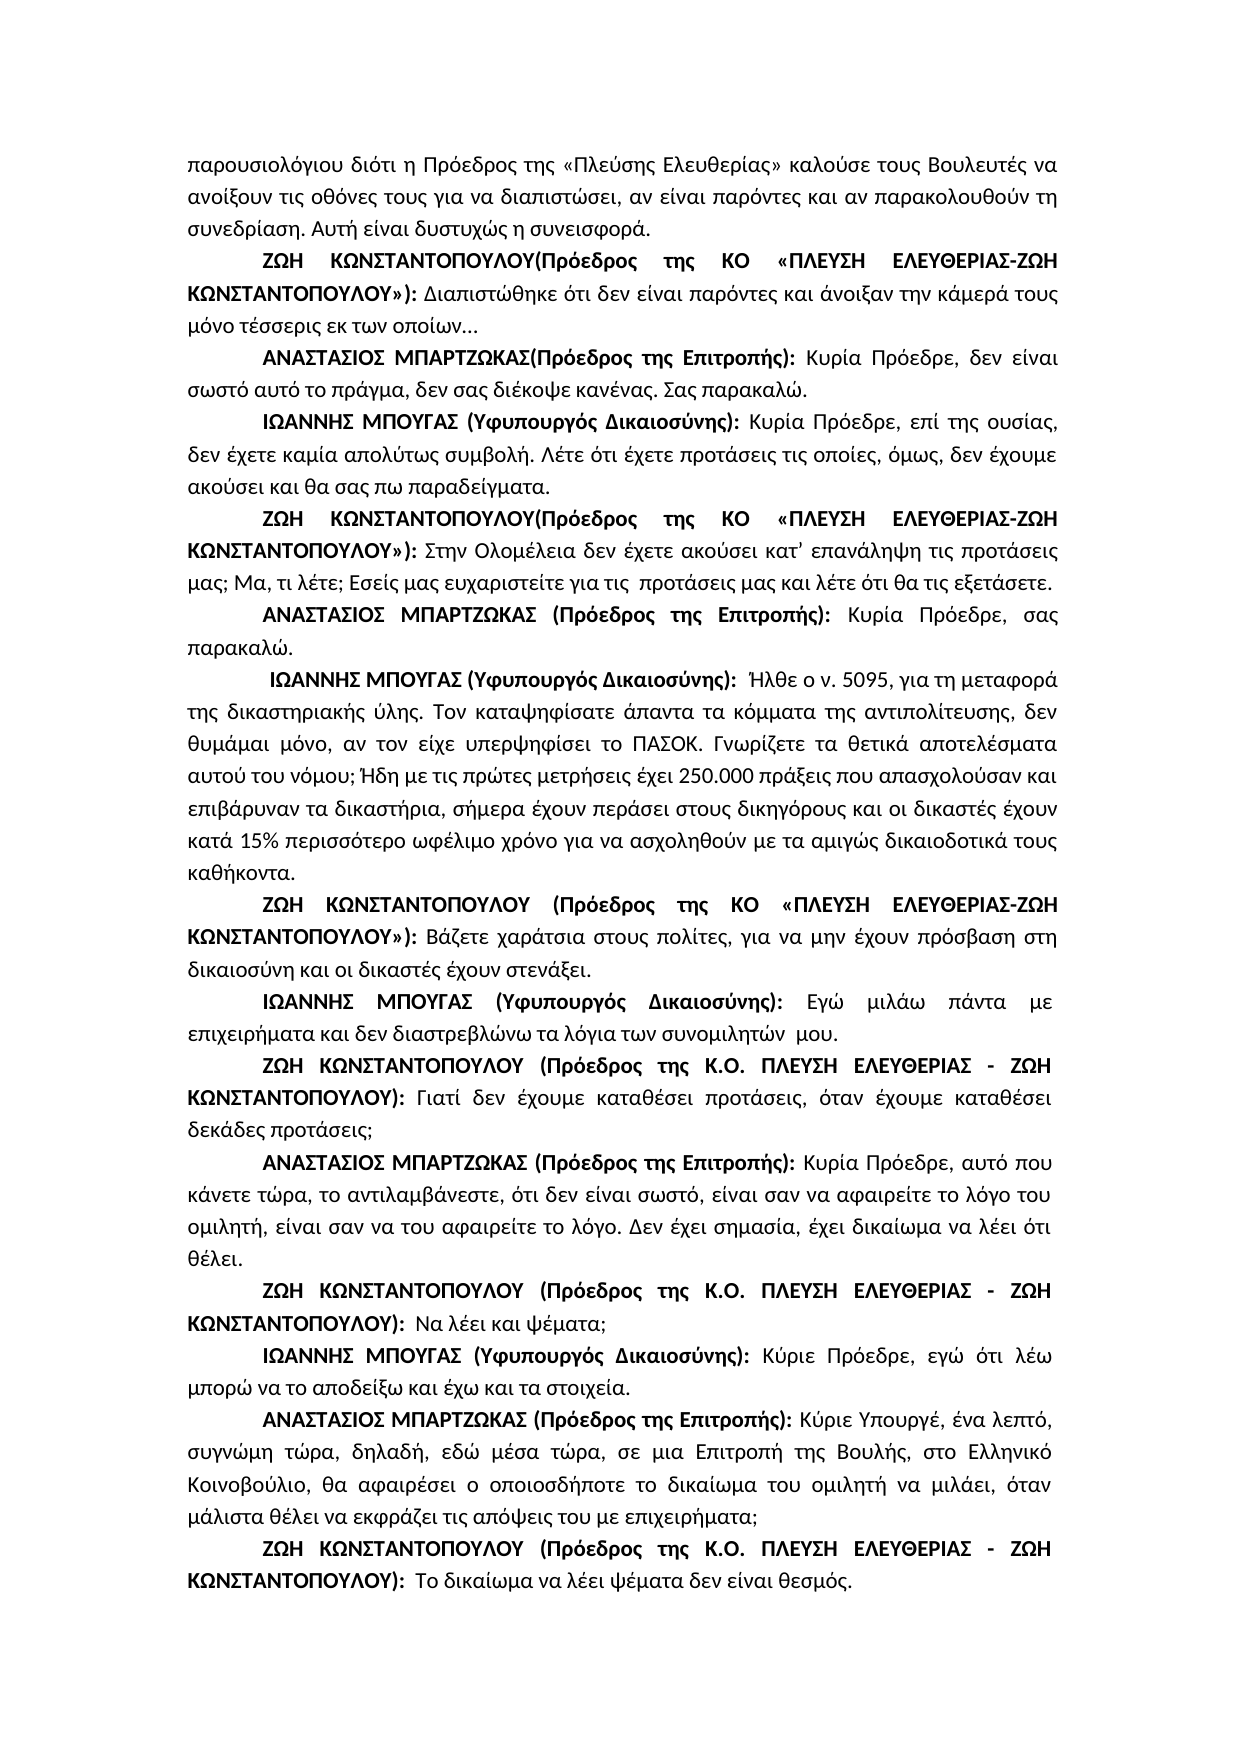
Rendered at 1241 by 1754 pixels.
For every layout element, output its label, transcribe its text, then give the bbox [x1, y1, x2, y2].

text ΖΩΗ ΚΩΝΣΤΑΝΤΟΠΟΥΛΟΥ (Πρόεδρος της ΚΟ «ΠΛΕΥΣΗ ΕΛΕΥΘΕΡΙΑΣ-ΖΩΗ ΚΩΝΣΤΑΝΤΟΠΟΥΛΟΥ»): Βάζετε χαράτσια στους πολίτες, για να μην έχουν πρόσβαση στη δικαιοσύνη και οι δικαστές έχουν στενάξει. [187, 890, 1059, 983]
text ΑΝΑΣΤΑΣΙΟΣ ΜΠΑΡΤΖΩΚΑΣ (Πρόεδρος της Επιτροπής): Κυρία Πρόεδρε, αυτό που κάνετε τώρα, το αντιλαμβάνεστε, ότι δεν είναι σωστό, είναι σαν να αφαιρείτε το λόγο του ομιλητή, είναι σαν να του αφαιρείτε το λόγο. Δεν έχει σημασία, έχει δικαίωμα να λέει ότι θέλει. [187, 1148, 1053, 1272]
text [187, 150, 1059, 242]
text ΖΩΗ ΚΩΝΣΤΑΝΤΟΠΟΥΛΟΥ (Πρόεδρος της Κ.Ο. ΠΛΕΥΣΗ ΕΛΕΥΘΕΡΙΑΣ - ΖΩΗ ΚΩΝΣΤΑΝΤΟΠΟΥΛΟΥ): Το δικαίωμα να λέει ψέματα δεν είναι θεσμός. [187, 1534, 1053, 1594]
text ΑΝΑΣΤΑΣΙΟΣ ΜΠΑΡΤΖΩΚΑΣ (Πρόεδρος της Επιτροπής): Κύριε Υπουργέ, ένα λεπτό, συγνώμη τώρα, δηλαδή, εδώ μέσα τώρα, σε μια Επιτροπή της Βουλής, στο Ελληνικό Κοινοβούλιο, θα αφαιρέσει ο οποιοσδήποτε το δικαίωμα του ομιλητή να μιλάει, όταν μάλιστα θέλει να εκφράζει τις απόψεις του με επιχειρήματα; [187, 1405, 1053, 1530]
text ΙΩΑΝΝΗΣ ΜΠΟΥΓΑΣ (Υφυπουργός Δικαιοσύνης): Ήλθε ο ν. 5095, για τη μεταφορά της δικαστηριακής ύλης. Τον καταψηφίσατε άπαντα τα κόμματα της αντιπολίτευσης, δεν θυμάμαι μόνο, αν τον είχε υπερψηφίσει το ΠΑΣΟΚ. Γνωρίζετε τα θετικά αποτελέσματα αυτού του νόμου; Ήδη με τις πρώτες μετρήσεις έχει 250.000 πράξεις που απασχολούσαν και επιβάρυναν τα δικαστήρια, σήμερα έχουν περάσει στους δικηγόρους και οι δικαστές έχουν κατά 15% περισσότερο ωφέλιμο χρόνο για να ασχοληθούν με τα αμιγώς δικαιοδοτικά τους καθήκοντα. [187, 665, 1059, 886]
text ΙΩΑΝΝΗΣ ΜΠΟΥΓΑΣ (Υφυπουργός Δικαιοσύνης): Κυρία Πρόεδρε, επί της ουσίας, δεν έχετε καμία απολύτως συμβολή. Λέτε ότι έχετε προτάσεις τις οποίες, όμως, δεν έχουμε ακούσει και θα σας πω παραδείγματα. [187, 407, 1059, 500]
text ΖΩΗ ΚΩΝΣΤΑΝΤΟΠΟΥΛΟΥ (Πρόεδρος της Κ.Ο. ΠΛΕΥΣΗ ΕΛΕΥΘΕΡΙΑΣ - ΖΩΗ ΚΩΝΣΤΑΝΤΟΠΟΥΛΟΥ): Γιατί δεν έχουμε καταθέσει προτάσεις, όταν έχουμε καταθέσει δεκάδες προτάσεις; [187, 1051, 1053, 1144]
text ΙΩΑΝΝΗΣ ΜΠΟΥΓΑΣ (Υφυπουργός Δικαιοσύνης): Εγώ μιλάω πάντα με επιχειρήματα και δεν διαστρεβλώνω τα λόγια των συνομιλητών μου. [187, 987, 1053, 1047]
text ΑΝΑΣΤΑΣΙΟΣ ΜΠΑΡΤΖΩΚΑΣ(Πρόεδρος της Επιτροπής): Κυρία Πρόεδρε, δεν είναι σωστό αυτό το πράγμα, δεν σας διέκοψε κανένας. Σας παρακαλώ. [187, 343, 1059, 403]
text ΖΩΗ ΚΩΝΣΤΑΝΤΟΠΟΥΛΟΥ(Πρόεδρος της ΚΟ «ΠΛΕΥΣΗ ΕΛΕΥΘΕΡΙΑΣ-ΖΩΗ ΚΩΝΣΤΑΝΤΟΠΟΥΛΟΥ»): Διαπιστώθηκε ότι δεν είναι παρόντες και άνοιξαν την κάμερά τους μόνο τέσσερις εκ των οποίων… [187, 247, 1059, 339]
text ΙΩΑΝΝΗΣ ΜΠΟΥΓΑΣ (Υφυπουργός Δικαιοσύνης): Κύριε Πρόεδρε, εγώ ότι λέω μπορώ να το αποδείξω και έχω και τα στοιχεία. [187, 1341, 1053, 1401]
text ΖΩΗ ΚΩΝΣΤΑΝΤΟΠΟΥΛΟΥ (Πρόεδρος της Κ.Ο. ΠΛΕΥΣΗ ΕΛΕΥΘΕΡΙΑΣ - ΖΩΗ ΚΩΝΣΤΑΝΤΟΠΟΥΛΟΥ): Να λέει και ψέματα; [187, 1277, 1053, 1337]
text ΖΩΗ ΚΩΝΣΤΑΝΤΟΠΟΥΛΟΥ(Πρόεδρος της ΚΟ «ΠΛΕΥΣΗ ΕΛΕΥΘΕΡΙΑΣ-ΖΩΗ ΚΩΝΣΤΑΝΤΟΠΟΥΛΟΥ»): Στην Ολομέλεια δεν έχετε ακούσει κατ’ επανάληψη τις προτάσεις μας; Μα, τι λέτε; Εσείς μας ευχαριστείτε για τις προτάσεις μας και λέτε ότι θα τις εξετάσετε. [187, 504, 1059, 596]
text ΑΝΑΣΤΑΣΙΟΣ ΜΠΑΡΤΖΩΚΑΣ (Πρόεδρος της Επιτροπής): Κυρία Πρόεδρε, σας παρακαλώ. [187, 601, 1059, 661]
